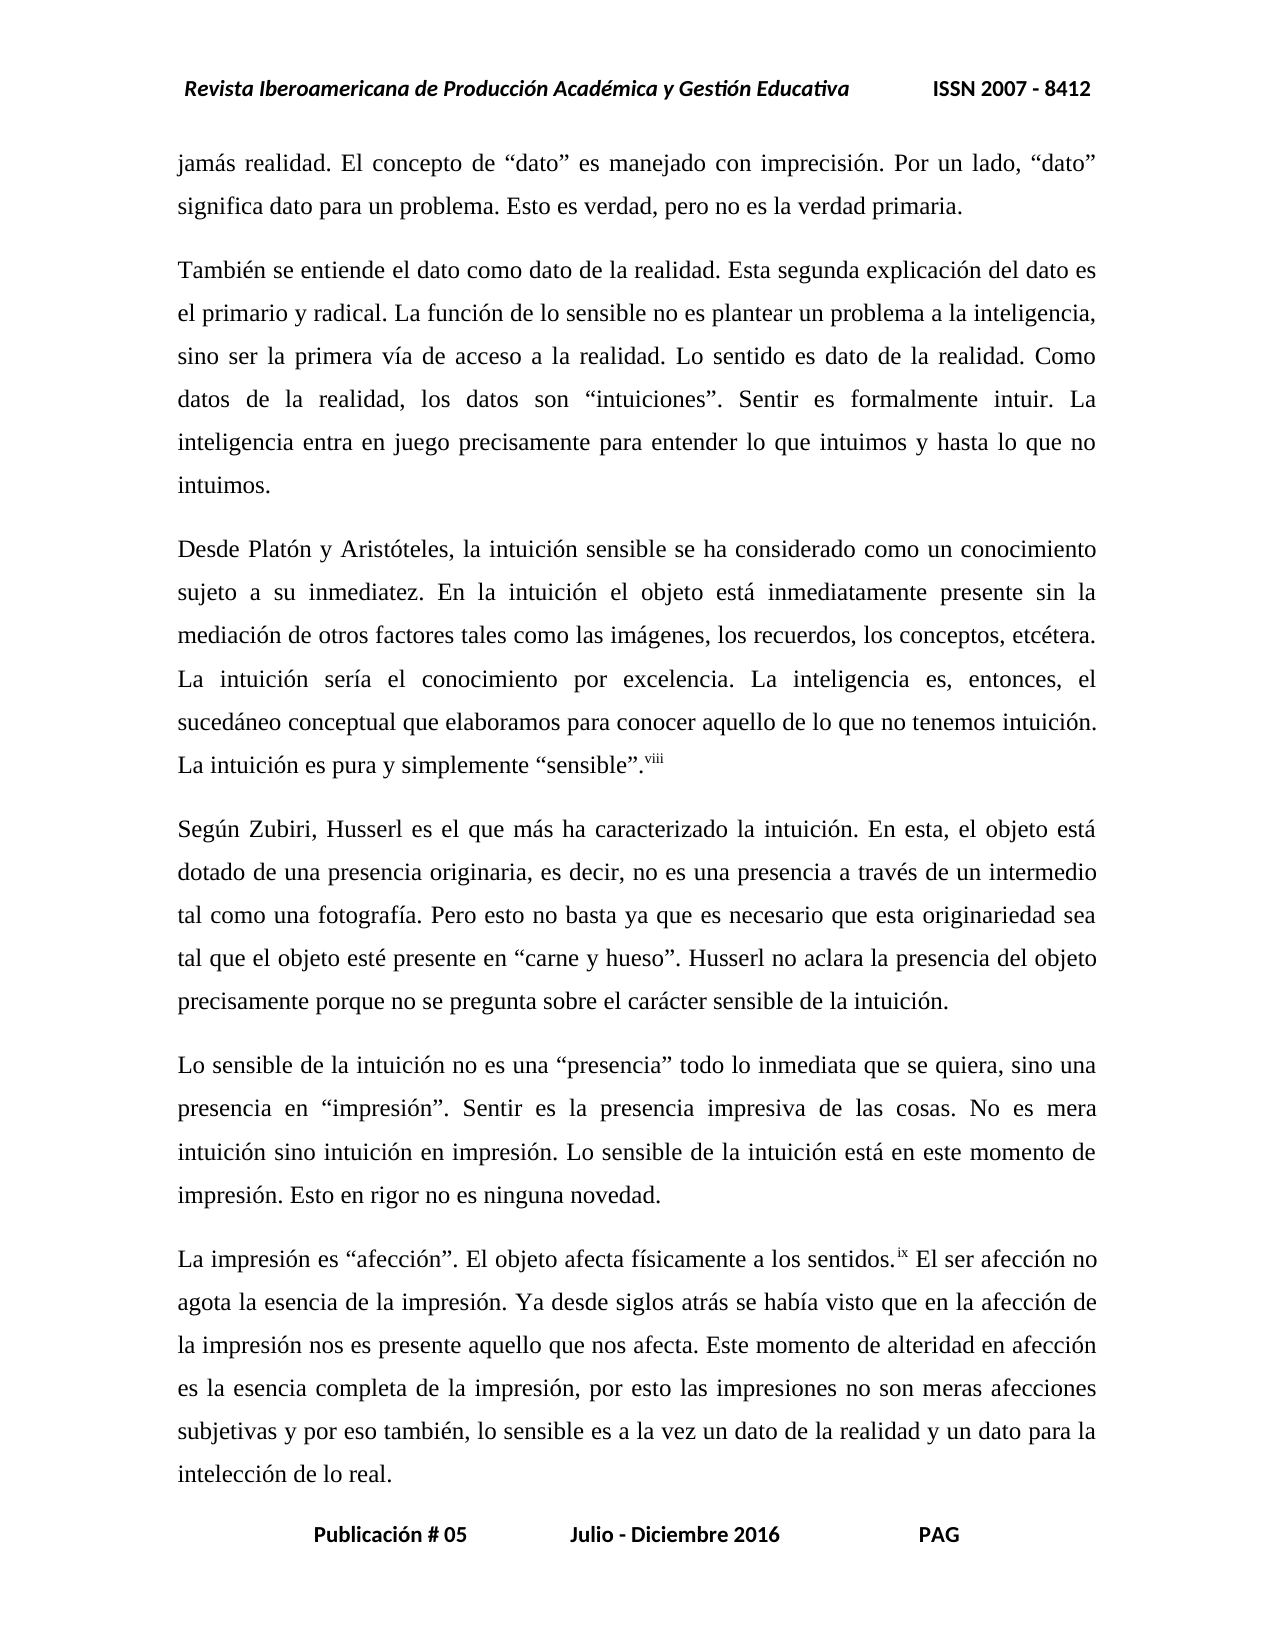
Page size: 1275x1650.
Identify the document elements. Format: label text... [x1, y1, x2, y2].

text Lo sensible de la intuición no es una “presencia” todo lo inmediata que se quiera, sino una presencia en “impresión”. Sentir es la presencia impresiva de las cosas. No es mera intuición sino intuición en impresión. Lo sensible de la intuición está en este momento de impresión. Esto en rigor no es ninguna novedad. [177, 1050, 1098, 1208]
text La impresión es “afección”. El objeto afecta físicamente a los sentidos. El ser afección no agota la esencia de la impresión. Ya desde siglos atrás se había visto que en la afección de la impresión nos es presente aquello que nos afecta. Este momento de alteridad en afección es la esencia completa de la impresión, por esto las impresiones no son meras afecciones subjetivas y por eso también, lo sensible es a la vez un dato de la realidad y un dato para la intelección de lo real. [177, 1244, 1098, 1488]
text Desde Platón y Aristóteles, la intuición sensible se ha considerado como un conocimiento sujeto a su inmediatez. En la intuición el objeto está inmediatamente presente sin la mediación de otros factores tales como las imágenes, los recuerdos, los conceptos, etcétera. La intuición sería el conocimiento por excelencia. La inteligencia es, entonces, el sucedáneo conceptual que elaboramos para conocer aquello de lo que no tenemos intuición. La intuición es pura y simplemente “sensible”. [177, 534, 1098, 779]
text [177, 148, 1098, 219]
text También se entiende el dato como dato de la realidad. Esta segunda explicación del dato es el primario y radical. La función de lo sensible no es plantear un problema a la inteligencia, sino ser la primera vía de acceso a la realidad. Lo sentido es dato de la realidad. Como datos de la realidad, los datos son “intuiciones”. Sentir es formalmente intuir. La inteligencia entra en juego precisamente para entender lo que intuimos y hasta lo que no intuimos. [177, 255, 1098, 499]
text Según Zubiri, Husserl es el que más ha caracterizado la intuición. En esta, el objeto está dotado de una presencia originaria, es decir, no es una presencia a través de un intermedio tal como una fotografía. Pero esto no basta ya que es necesario que esta originariedad sea tal que el objeto esté presente en “carne y hueso”. Husserl no aclara la presencia del objeto precisamente porque no se pregunta sobre el carácter sensible de la intuición. [177, 814, 1098, 1015]
